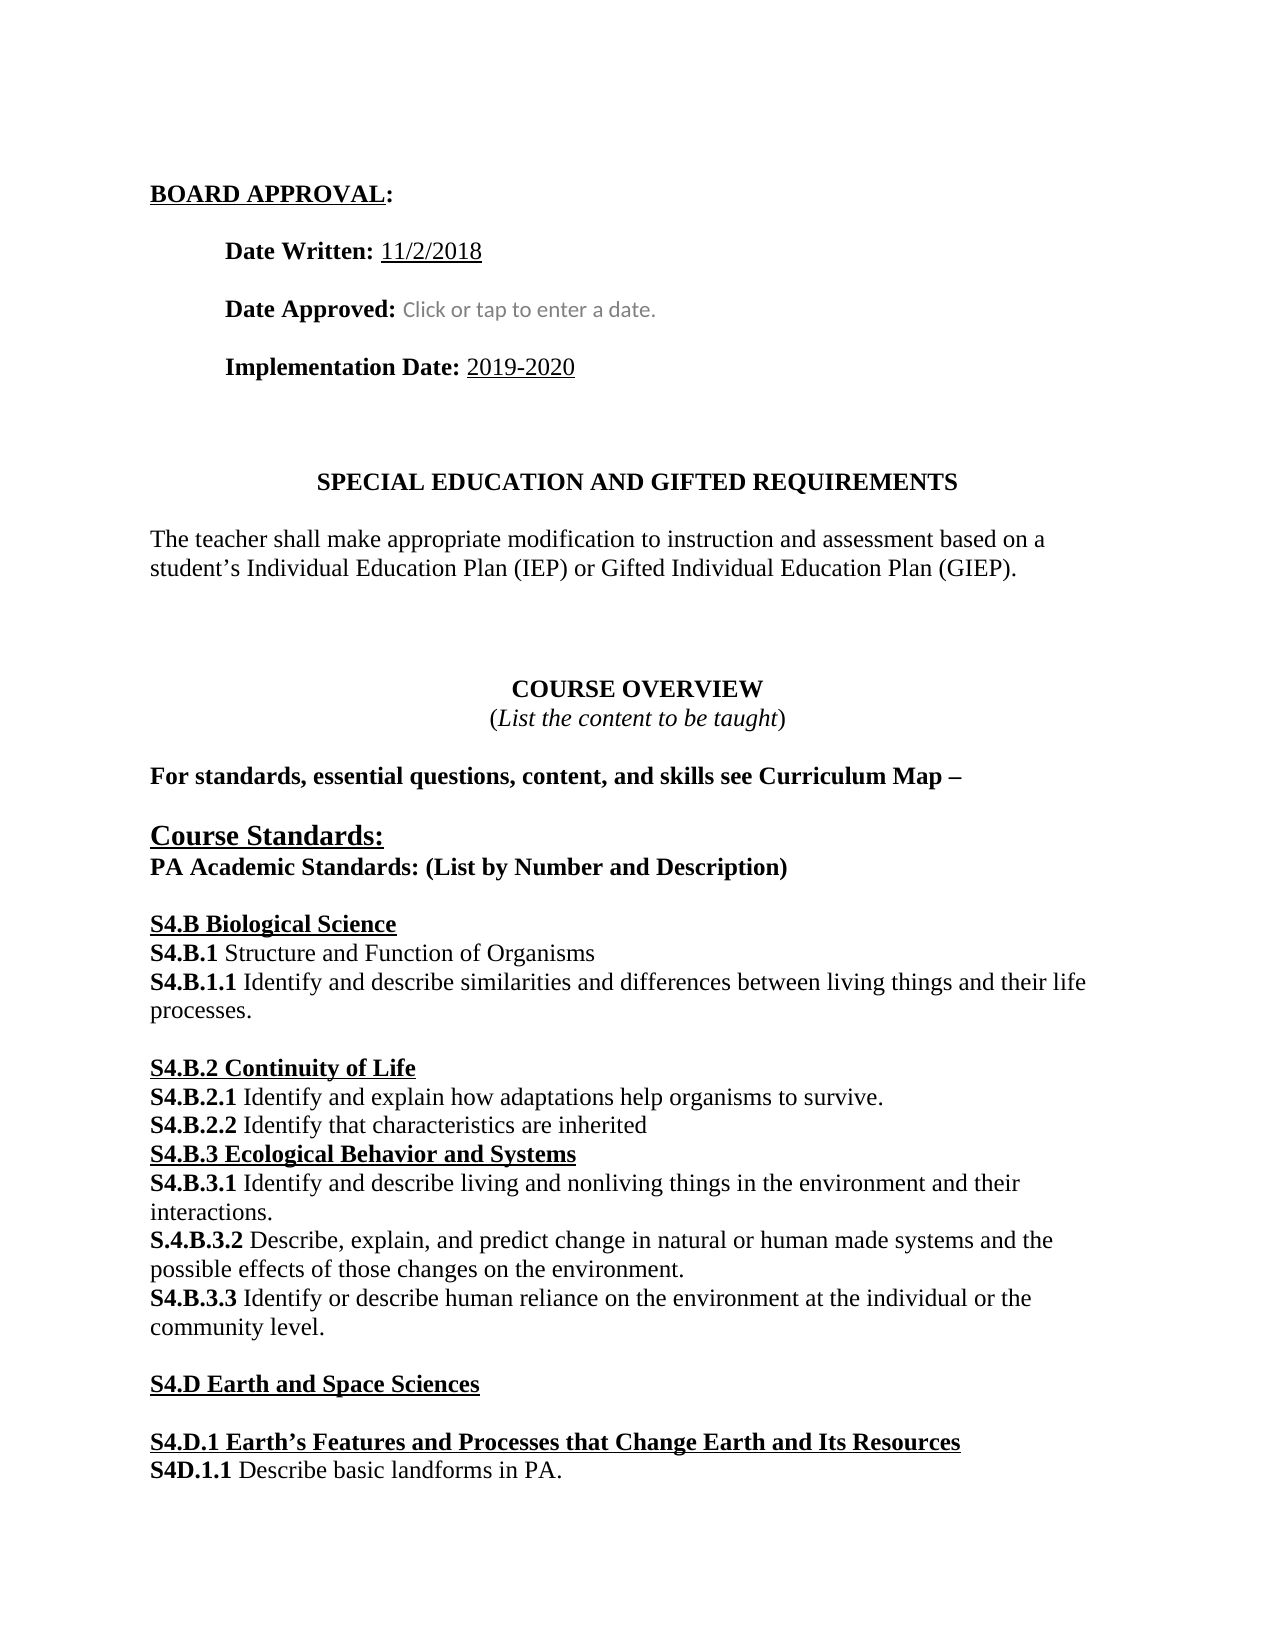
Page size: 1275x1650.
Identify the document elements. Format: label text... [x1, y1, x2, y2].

text S4.B.2 Continuity of Life [150, 1053, 1125, 1082]
text S4.B.2.1 Identify and explain how adaptations help organisms to survive. [150, 1082, 1125, 1111]
text S4.D Earth and Space Sciences [150, 1369, 1125, 1398]
text S4.D.1 Earth’s Features and Processes that Change Earth and Its Resources [150, 1427, 1125, 1456]
text S4.B.3 Ecological Behavior and Systems [150, 1139, 1125, 1168]
text S.4.B.3.2 Describe, explain, and predict change in natural or human made systems and the possible effects of those changes on the environment. [150, 1226, 1125, 1283]
text S4.B.1.1 Identify and describe similarities and differences between living things and their life processes. [150, 967, 1125, 1024]
text S4.B.3.1 Identify and describe living and nonliving things in the environment and their interactions. [150, 1168, 1125, 1226]
text S4.B.3.3 Identify or describe human reliance on the environment at the individual or the community level. [150, 1283, 1125, 1341]
text PA Academic Standards: (List by Number and Description) [150, 852, 1125, 881]
text BOARD APPROVAL: [150, 179, 1125, 207]
text (List the content to be taught) [150, 703, 1125, 732]
text Date Written: [225, 236, 1125, 265]
text S4.B Biological Science [150, 909, 1125, 938]
text SPECIAL EDUCATION AND GIFTED REQUIREMENTS [150, 467, 1125, 496]
text The teacher shall make appropriate modification to instruction and assessment based on a student’s Individual Education Plan (IEP) or Gifted Individual Education Plan (GIEP). [150, 524, 1125, 582]
text Implementation Date: [225, 352, 1125, 381]
text Course Standards: [150, 818, 1125, 852]
text COURSE OVERVIEW [150, 674, 1125, 703]
text Date Approved: [225, 294, 1125, 323]
text For standards, essential questions, content, and skills see Curriculum Map – [150, 761, 1125, 789]
text S4.B.2.2 Identify that characteristics are inherited [150, 1111, 1125, 1139]
text S4.B.1 Structure and Function of Organisms [150, 938, 1125, 967]
text S4D.1.1 Describe basic landforms in PA. [150, 1456, 1125, 1484]
